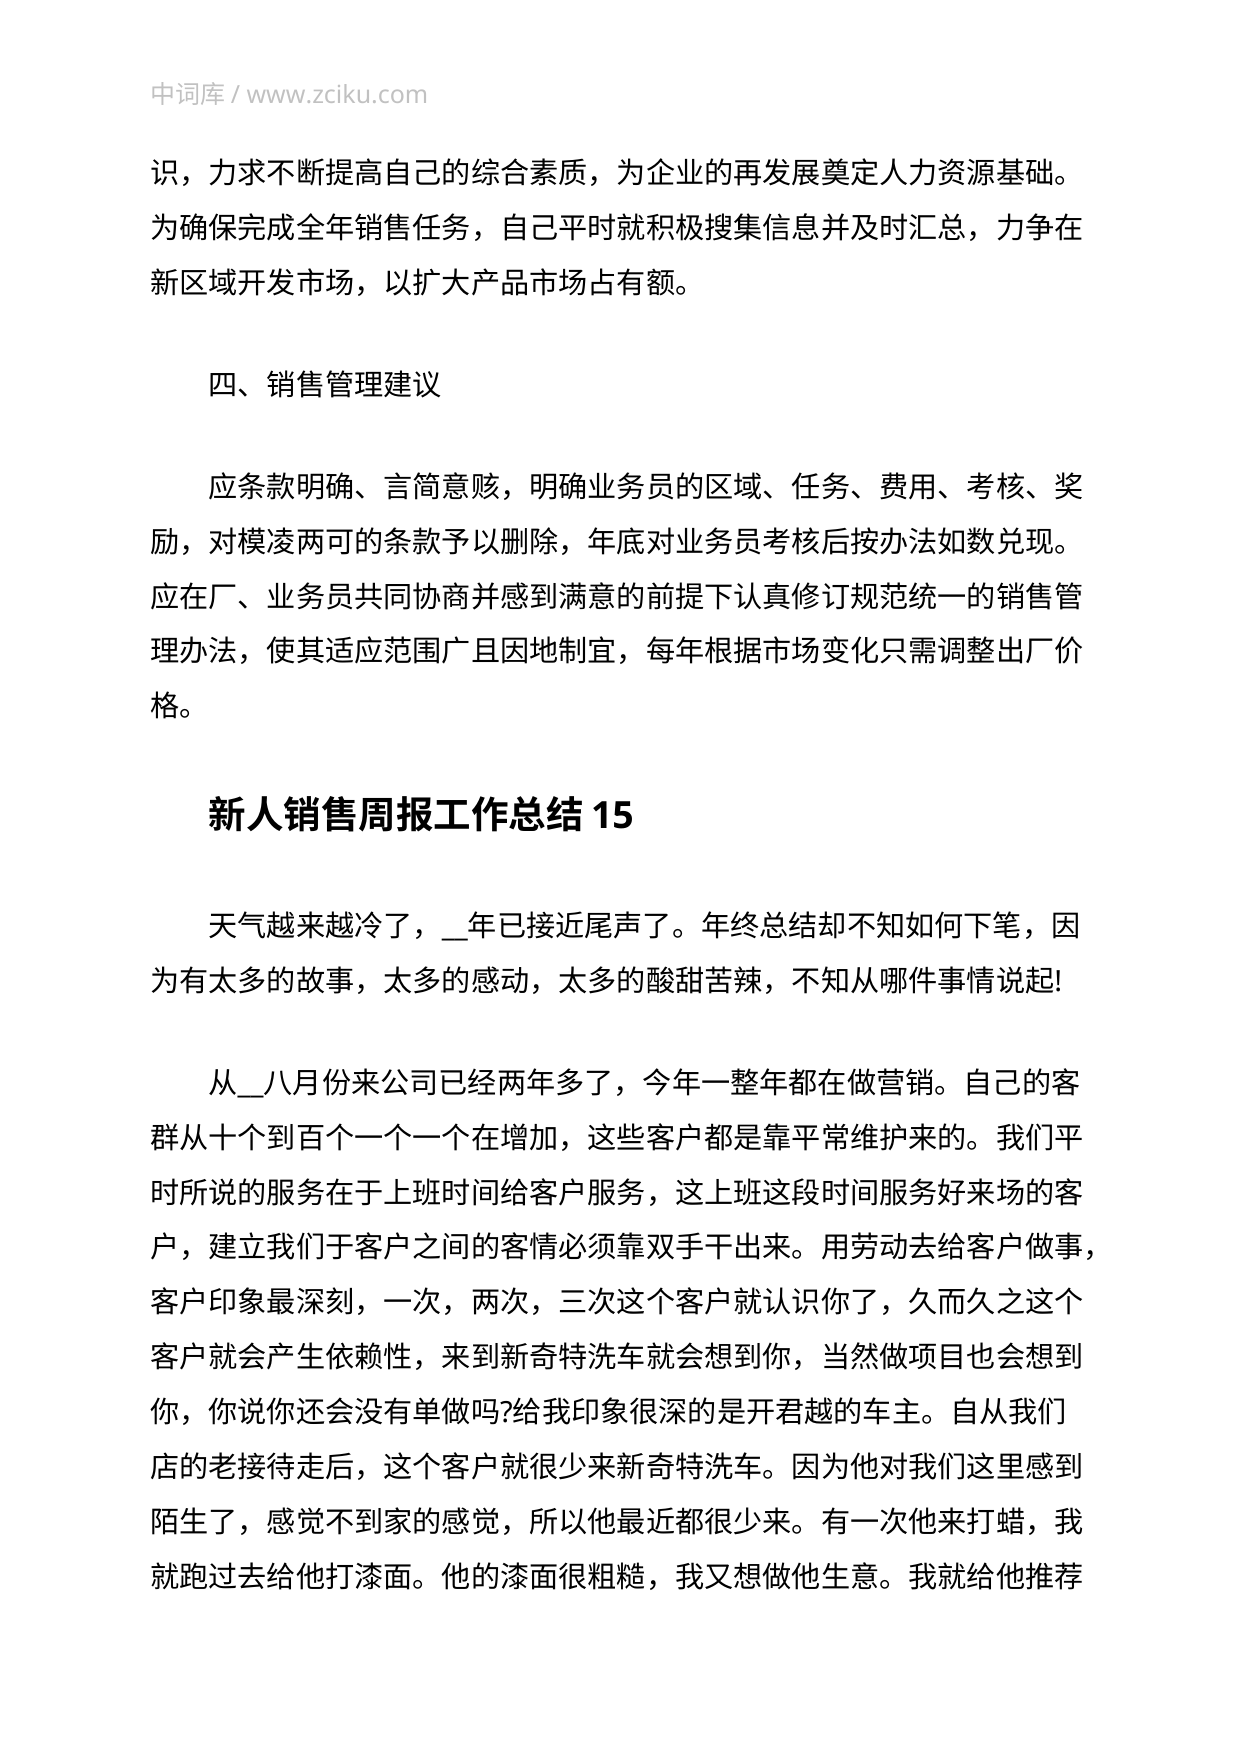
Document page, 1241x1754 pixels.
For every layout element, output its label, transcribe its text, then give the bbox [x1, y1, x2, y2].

text 应条款明确、言简意赅，明确业务员的区域、任务、费用、考核、奖励，对模凌两可的条款予以删除，年底对业务员考核后按办法如数兑现。应在厂、业务员共同协商并感到满意的前提下认真修订规范统一的销售管理办法，使其适应范围广且因地制宜，每年根据市场变化只需调整出厂价格。 [150, 463, 1090, 725]
text 新人销售周报工作总结15 [150, 785, 1090, 839]
text 天气越来越冷了，__年已接近尾声了。年终总结却不知如何下笔，因为有太多的故事，太多的感动，太多的酸甜苦辣，不知从哪件事情说起! [150, 902, 1090, 1000]
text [150, 1059, 1090, 1596]
text 四、销售管理建议 [150, 362, 1090, 404]
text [150, 150, 1090, 302]
